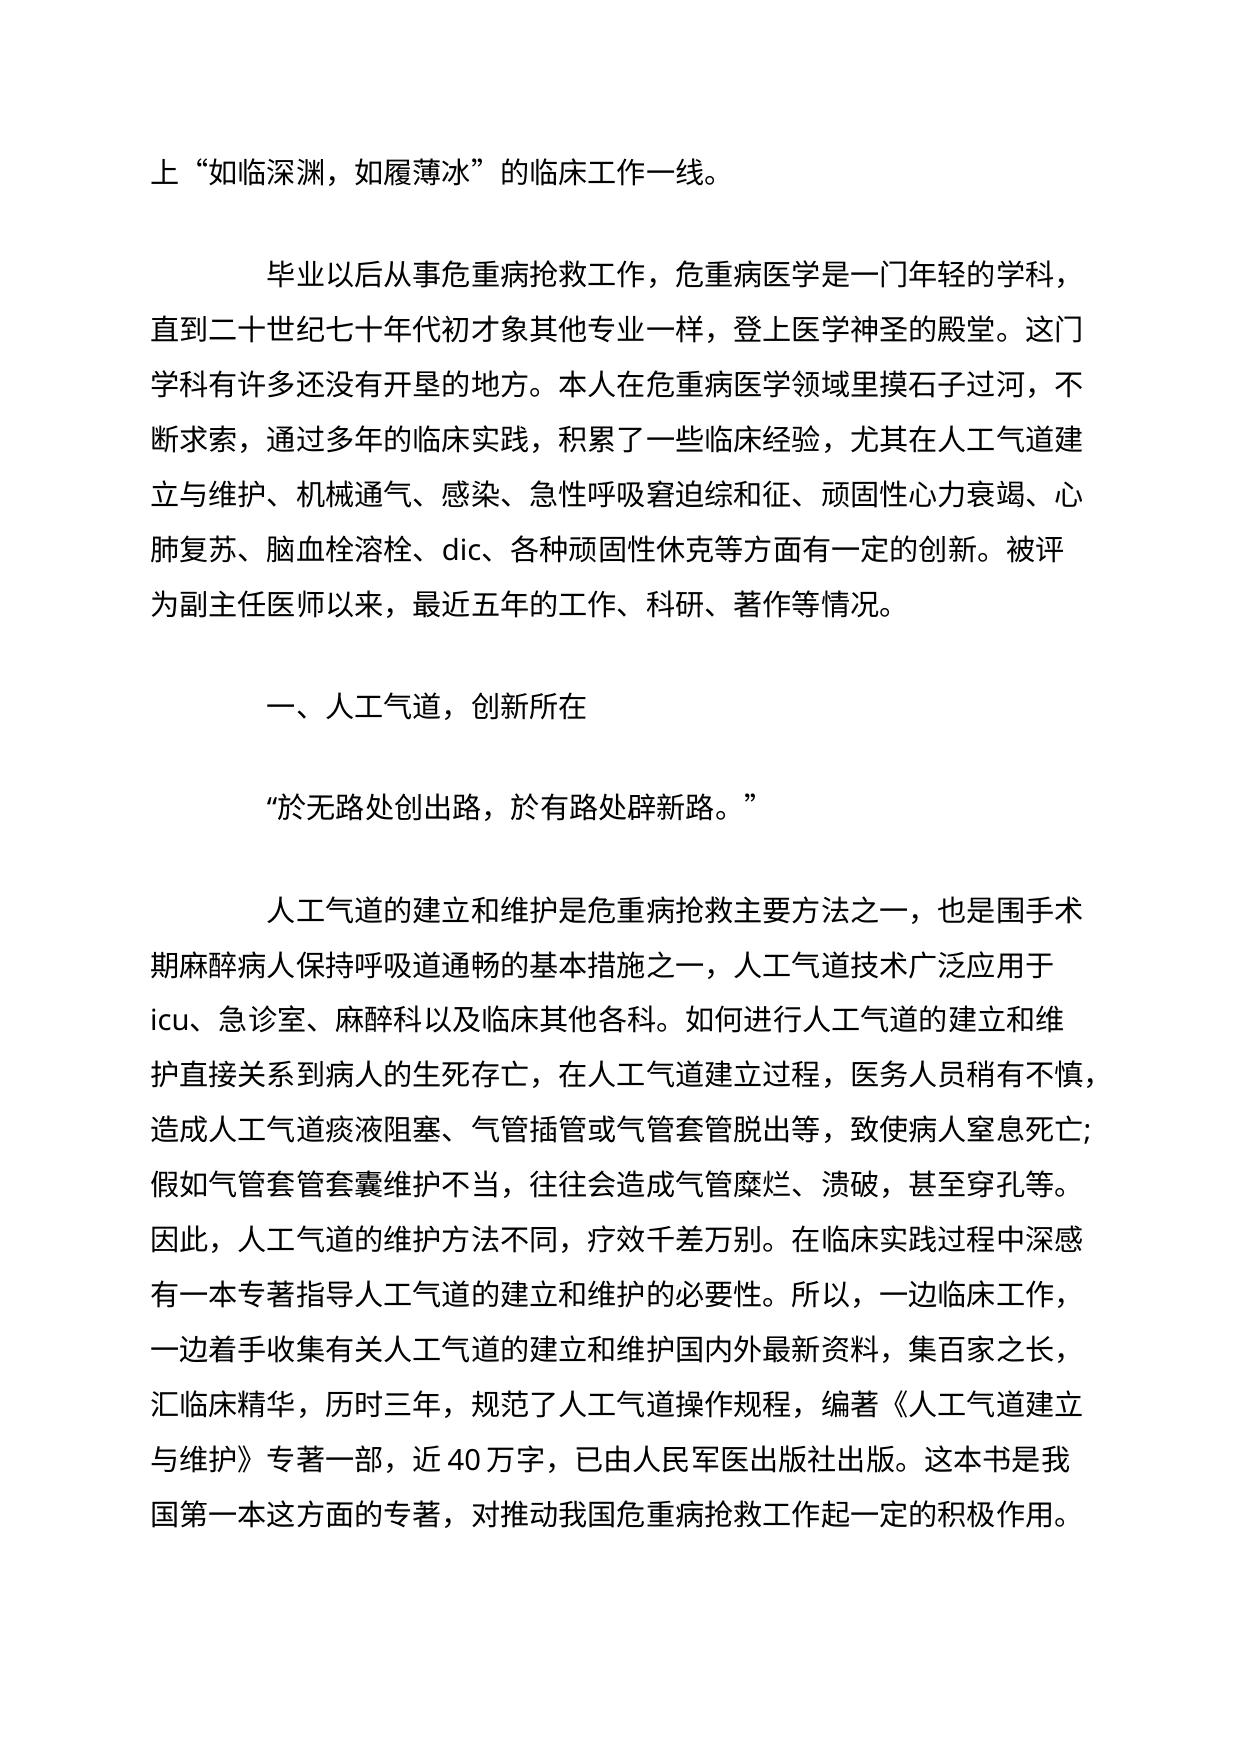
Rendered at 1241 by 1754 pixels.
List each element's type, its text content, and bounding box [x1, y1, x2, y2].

text “於无路处创出路，於有路处辟新路。” [150, 785, 1090, 827]
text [150, 150, 1090, 192]
text 人工气道的建立和维护是危重病抢救主要方法之一，也是围手术期麻醉病人保持呼吸道通畅的基本措施之一，人工气道技术广泛应用于icu、急诊室、麻醉科以及临床其他各科。如何进行人工气道的建立和维护直接关系到病人的生死存亡，在人工气道建立过程，医务人员稍有不慎，造成人工气道痰液阻塞、气管插管或气管套管脱出等，致使病人窒息死亡;假如气管套管套囊维护不当，往往会造成气管糜烂、溃破，甚至穿孔等。因此，人工气道的维护方法不同，疗效千差万别。在临床实践过程中深感有一本专著指导人工气道的建立和维护的必要性。所以，一边临床工作，一边着手收集有关人工气道的建立和维护国内外最新资料，集百家之长，汇临床精华，历时三年，规范了人工气道操作规程，编著《人工气道建立与维护》专著一部，近40万字，已由人民军医出版社出版。这本书是我国第一本这方面的专著，对推动我国危重病抢救工作起一定的积极作用。 [150, 887, 1090, 1534]
text 毕业以后从事危重病抢救工作，危重病医学是一门年轻的学科，直到二十世纪七十年代初才象其他专业一样，登上医学神圣的殿堂。这门学科有许多还没有开垦的地方。本人在危重病医学领域里摸石子过河，不断求索，通过多年的临床实践，积累了一些临床经验，尤其在人工气道建立与维护、机械通气、感染、急性呼吸窘迫综和征、顽固性心力衰竭、心肺复苏、脑血栓溶栓、dic、各种顽固性休克等方面有一定的创新。被评为副主任医师以来，最近五年的工作、科研、著作等情况。 [150, 252, 1090, 624]
text 一、人工气道，创新所在 [150, 683, 1090, 726]
